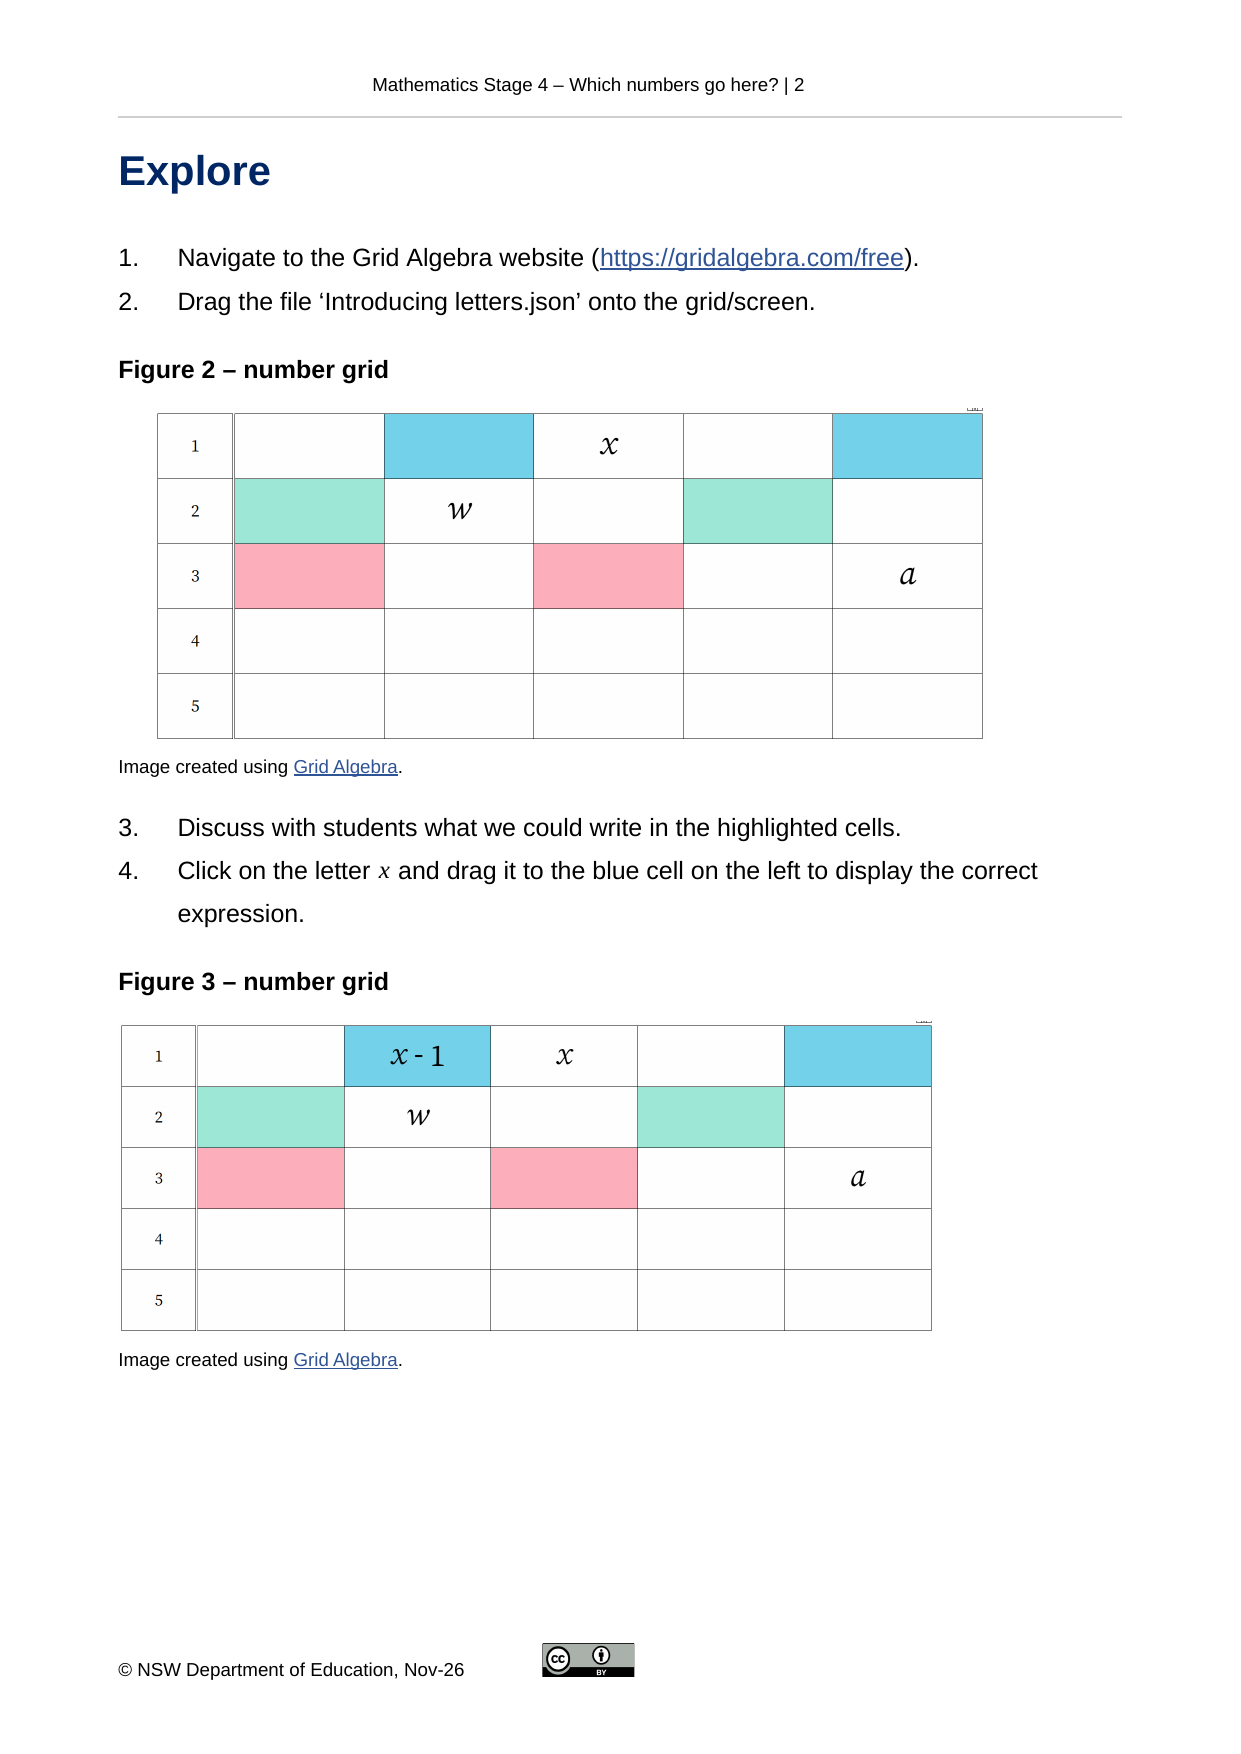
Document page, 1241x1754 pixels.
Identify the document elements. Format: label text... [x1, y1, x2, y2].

subtitle Explore [118, 147, 1122, 194]
picture [155, 408, 987, 742]
text Figure 3 – number grid [118, 967, 1122, 996]
picture [118, 1021, 935, 1335]
list Drag the file ‘Introducing letters.json’ onto the grid/screen. [118, 287, 1122, 315]
list Discuss with students what we could write in the highlighted cells. [118, 813, 1122, 842]
text Image created using Grid Algebra. [118, 1349, 1122, 1371]
text Figure 2 – number grid [118, 355, 1122, 383]
text Image created using Grid Algebra. [118, 756, 1122, 777]
picture [542, 1643, 635, 1677]
list Click on the letter and drag it to the blue cell on the left to display the correct expression. [118, 856, 1122, 928]
list Navigate to the Grid Algebra website (https://gridalgebra.com/free). [118, 243, 1122, 272]
